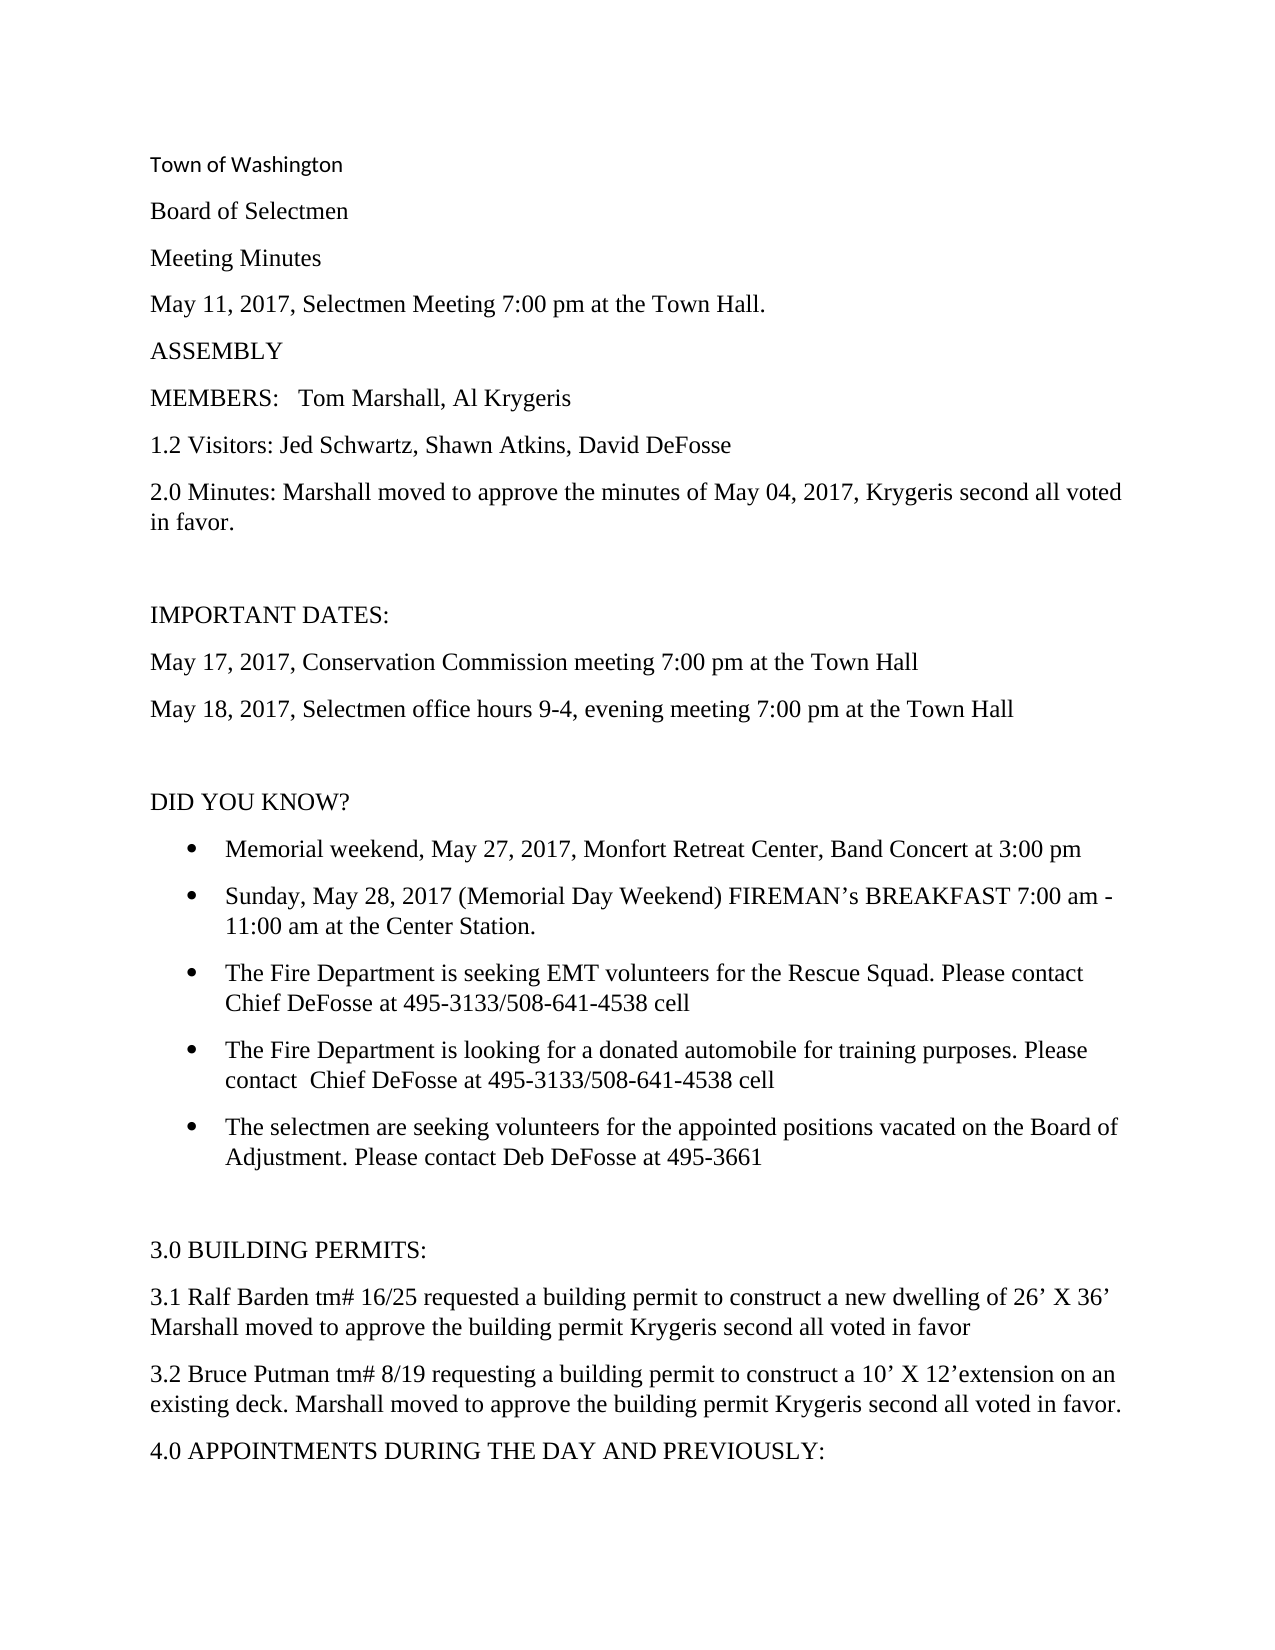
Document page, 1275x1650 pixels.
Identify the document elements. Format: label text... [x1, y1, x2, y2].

text DID YOU KNOW? [150, 787, 1125, 816]
text 4.0 APPOINTMENTS DURING THE DAY AND PREVIOUSLY: [150, 1436, 1125, 1464]
list (Memorial Day Weekend) FIREMAN’s BREAKFAST - at the Center Station. [187, 881, 1125, 940]
list Memorial weekend, , , Band Concert at [187, 834, 1125, 863]
text 2.0 Minutes: moved to approve the minutes of , Krygeris second all voted in favor. [150, 477, 1125, 536]
text , Conservation Commission meeting at the Town Hall [150, 647, 1125, 676]
text ASSEMBLY [150, 336, 1125, 365]
text 3.0 BUILDING PERMITS: [150, 1235, 1125, 1264]
text 1.2 Visitors: Jed Schwartz, Shawn Atkins, David DeFosse [150, 430, 1125, 459]
list The Fire Department is seeking EMT volunteers for the Rescue Squad. Please contact Chief DeFosse at 495-3133/508-641-4538 cell [187, 958, 1125, 1017]
text MEMBERS: Tom Marshall, Al Krygeris [150, 383, 1125, 412]
text Town of [150, 150, 1125, 178]
list The Fire Department is looking for a donated automobile for training purposes. Please contact Chief DeFosse at 495-3133/508-641-4538 cell [187, 1035, 1125, 1093]
text , Selectmen Meeting at the Town Hall. [150, 289, 1125, 318]
text IMPORTANT DATES: [150, 600, 1125, 629]
text Board of Selectmen [150, 196, 1125, 225]
text , Selectmen office hours 9-4, evening meeting at the Town Hall [150, 694, 1125, 723]
text 3.2 Bruce Putman tm# 8/19 requesting a building permit to construct a 10’ X 12’extension on an existing deck. moved to approve the building permit Krygeris second all voted in favor. [150, 1359, 1125, 1418]
text 3.1 Ralf Barden tm# 16/25 requested a building permit to construct a new dwelling of 26’ X 36’ moved to approve the building permit Krygeris second all voted in favor [150, 1282, 1125, 1341]
text Meeting Minutes [150, 243, 1125, 272]
list The selectmen are seeking volunteers for the appointed positions vacated on the Board of Adjustment. Please contact Deb DeFosse at 495-3661 [187, 1112, 1125, 1170]
